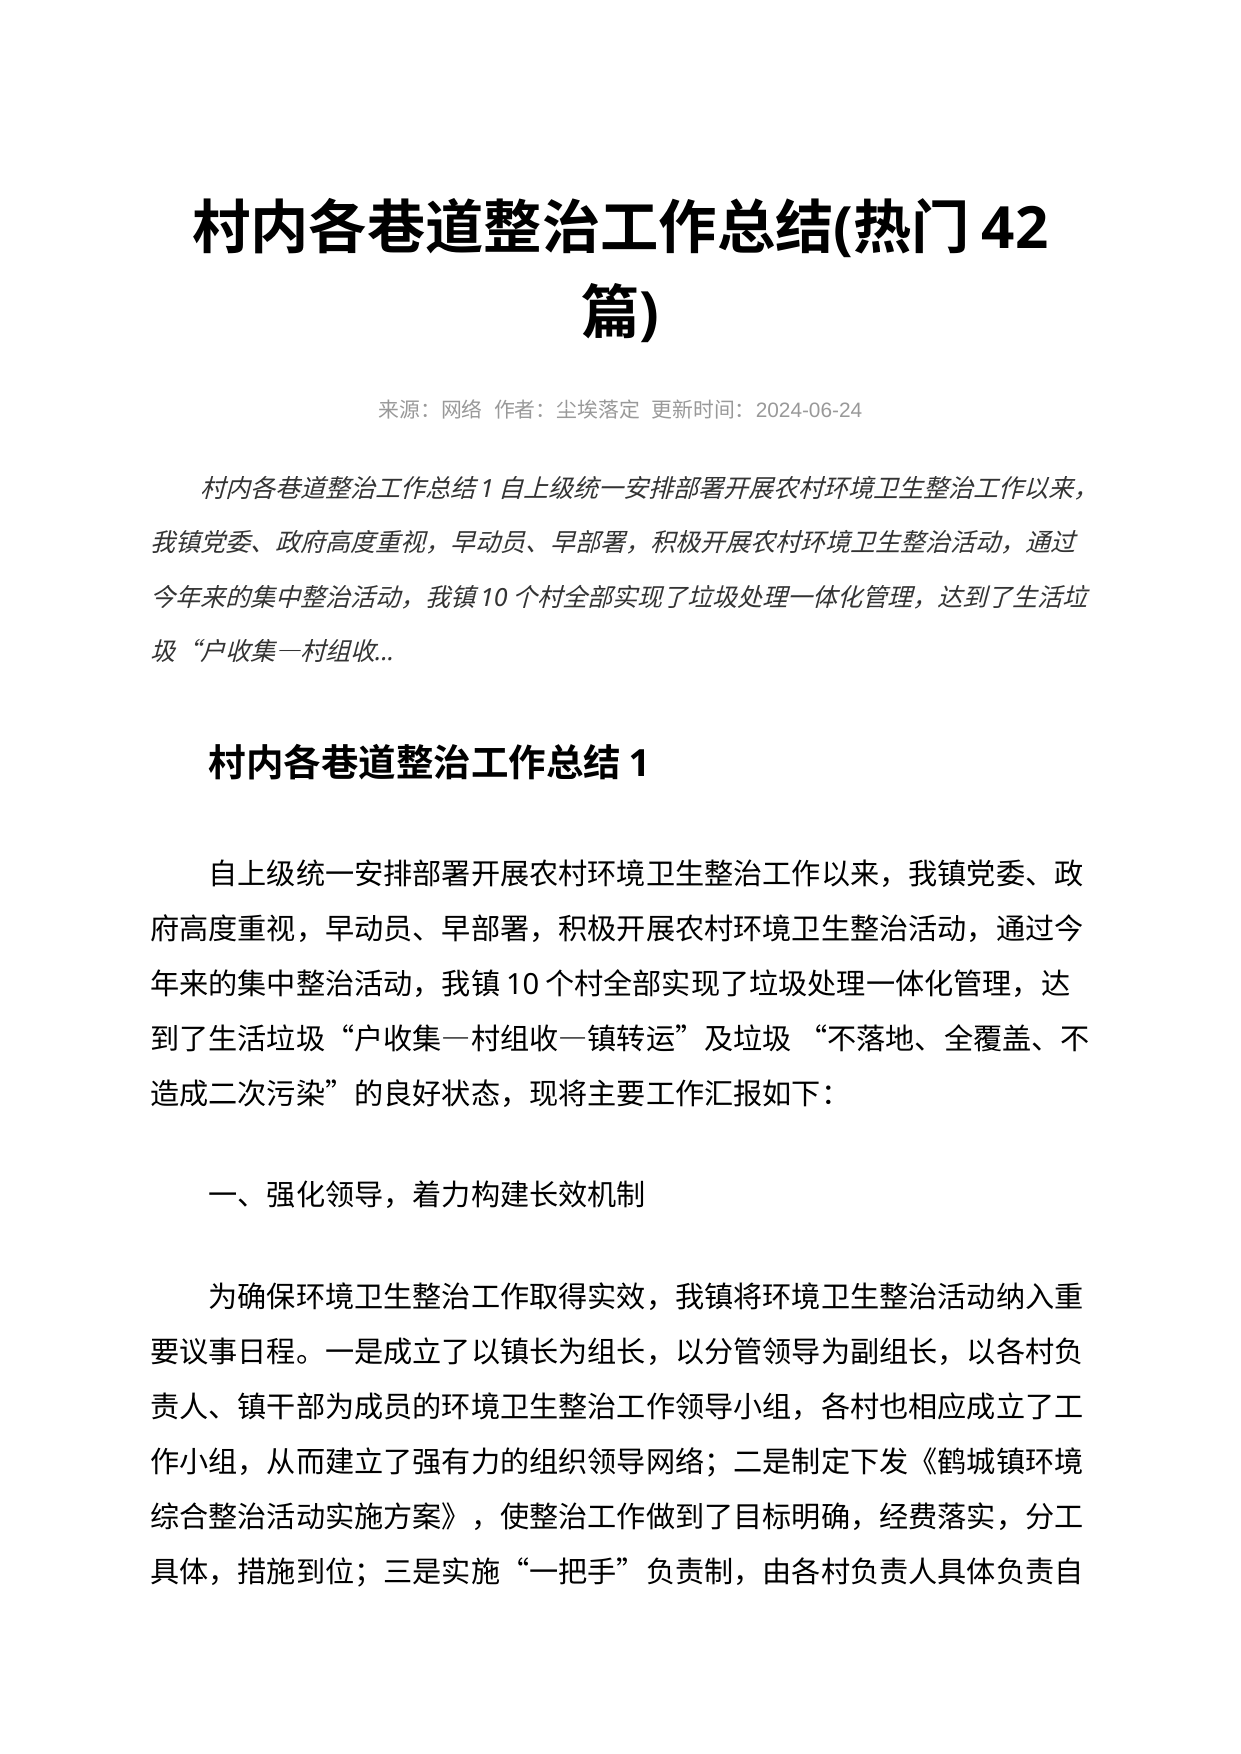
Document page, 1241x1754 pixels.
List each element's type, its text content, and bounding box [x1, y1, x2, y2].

text 村内各巷道整治工作总结1自上级统一安排部署开展农村环境卫生整治工作以来，我镇党委、政府高度重视，早动员、早部署，积极开展农村环境卫生整治活动，通过今年来的集中整治活动，我镇10个村全部实现了垃圾处理一体化管理，达到了生活垃圾“户收集—村组收... [150, 468, 1090, 668]
text 来源：网络 作者：尘埃落定 更新时间：2024-06-24 [150, 398, 1090, 422]
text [150, 1274, 1090, 1591]
text 自上级统一安排部署开展农村环境卫生整治工作以来，我镇党委、政府高度重视，早动员、早部署，积极开展农村环境卫生整治活动，通过今年来的集中整治活动，我镇10个村全部实现了垃圾处理一体化管理，达到了生活垃圾“户收集—村组收—镇转运”及垃圾 “不落地、全覆盖、不造成二次污染”的良好状态，现将主要工作汇报如下： [150, 851, 1090, 1112]
text 一、强化领导，着力构建长效机制 [150, 1172, 1090, 1214]
text 村内各巷道整治工作总结1 [150, 733, 1090, 787]
subtitle 村内各巷道整治工作总结(热门42篇) [150, 181, 1090, 351]
